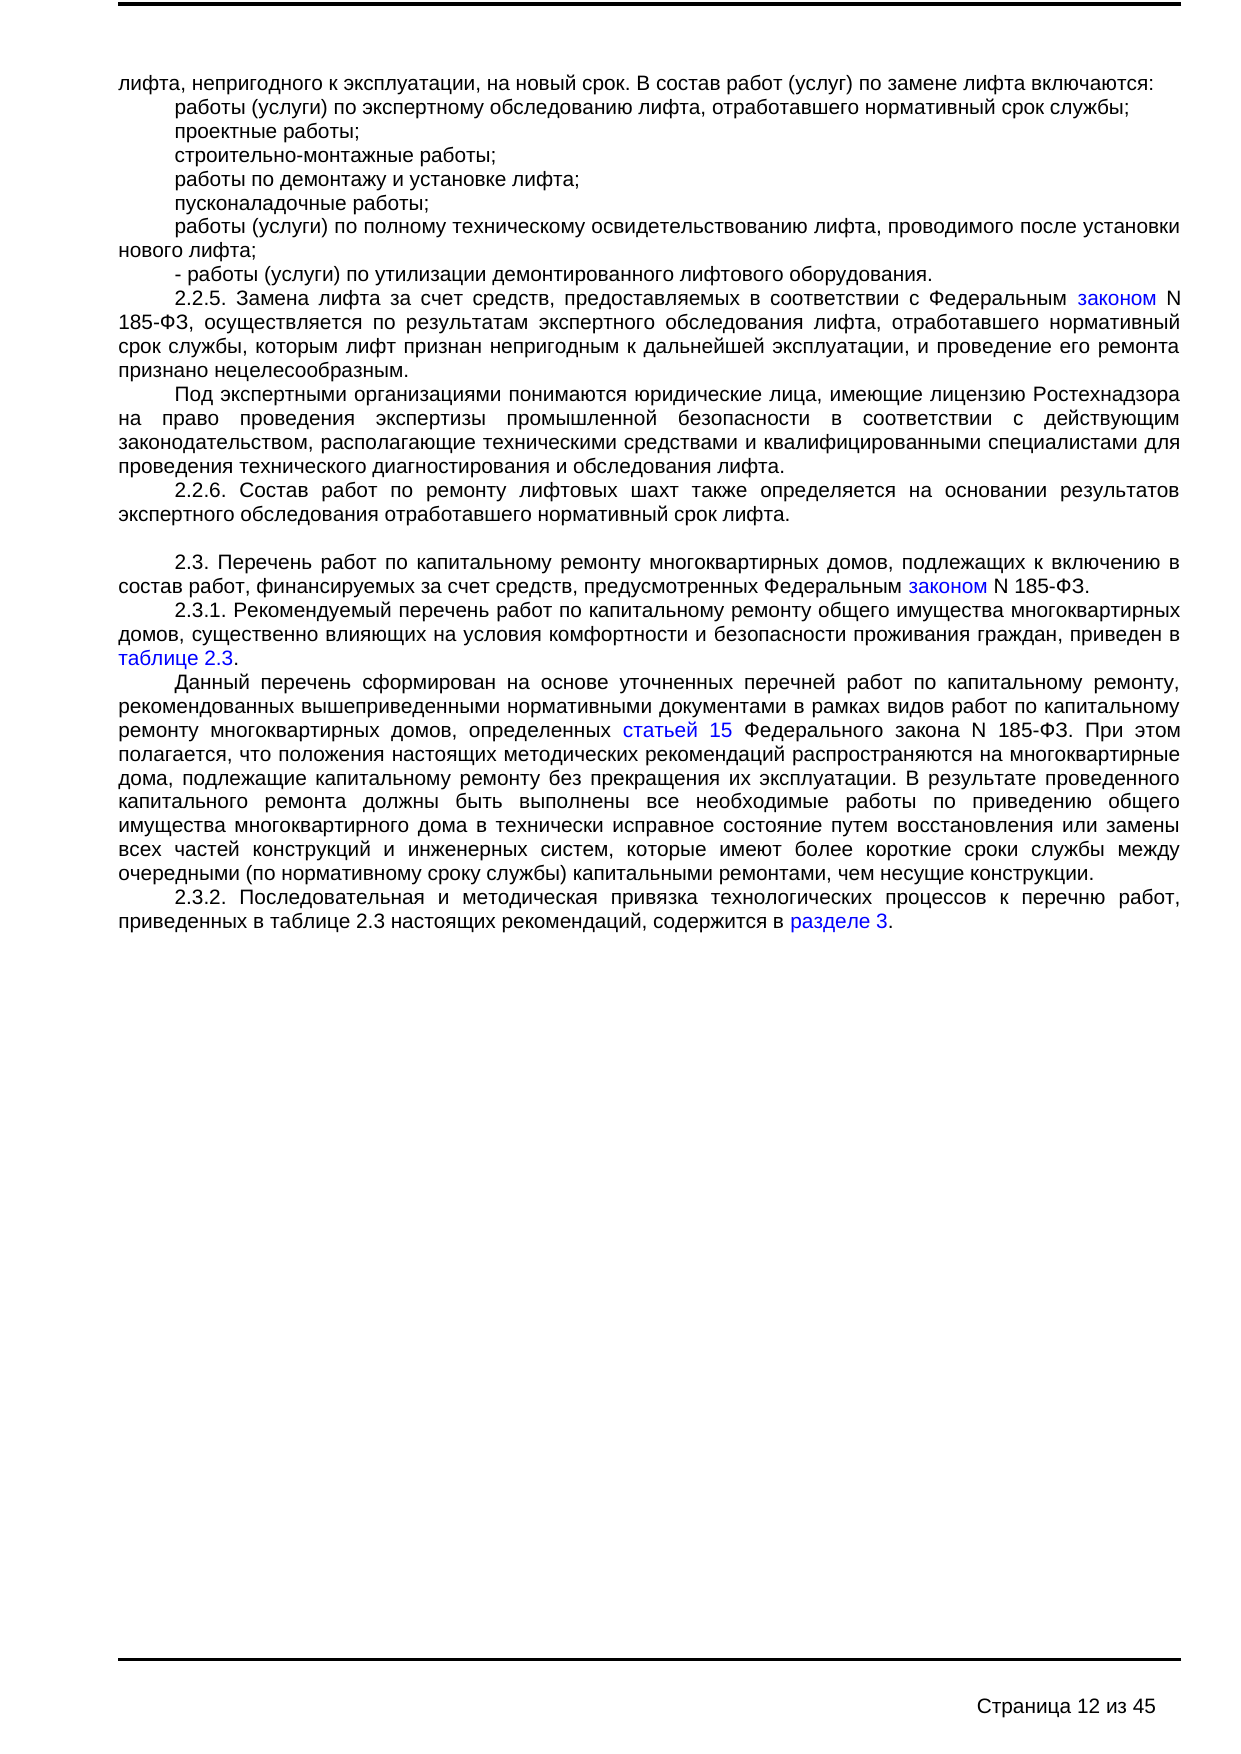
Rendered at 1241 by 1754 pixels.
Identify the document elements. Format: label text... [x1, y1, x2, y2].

text работы (услуги) по полному техническому освидетельствованию лифта, проводимого после установки нового лифта; [118, 214, 1181, 262]
text Под экспертными организациями понимаются юридические лица, имеющие лицензию Ростехнадзора на право проведения экспертизы промышленной безопасности в соответствии с действующим законодательством, располагающие техническими средствами и квалифицированными специалистами для проведения технического диагностирования и обследования лифта. [118, 382, 1181, 478]
text строительно-монтажные работы; [118, 142, 1181, 166]
text 2.3. Перечень работ по капитальному ремонту многоквартирных домов, подлежащих к включению в состав работ, финансируемых за счет средств, предусмотренных Федеральным законом N 185-ФЗ. [118, 550, 1181, 598]
text проектные работы; [118, 118, 1181, 142]
text работы по демонтажу и установке лифта; [118, 166, 1181, 190]
text 2.2.6. Состав работ по ремонту лифтовых шахт также определяется на основании результатов экспертного обследования отработавшего нормативный срок лифта. [118, 478, 1181, 526]
text 2.3.1. Рекомендуемый перечень работ по капитальному ремонту общего имущества многоквартирных домов, существенно влияющих на условия комфортности и безопасности проживания граждан, приведен в таблице 2.3. [118, 598, 1181, 669]
text 2.2.5. Замена лифта за счет средств, предоставляемых в соответствии с Федеральным законом N 185-ФЗ, осуществляется по результатам экспертного обследования лифта, отработавшего нормативный срок службы, которым лифт признан непригодным к дальнейшей эксплуатации, и проведение его ремонта признано нецелесообразным. [118, 286, 1181, 382]
text 2.3.2. Последовательная и методическая привязка технологических процессов к перечню работ, приведенных в таблице 2.3 настоящих рекомендаций, содержится в разделе 3. [118, 885, 1181, 933]
text Данный перечень сформирован на основе уточненных перечней работ по капитальному ремонту, рекомендованных вышеприведенными нормативными документами в рамках видов работ по капитальному ремонту многоквартирных домов, определенных статьей 15 Федерального закона N 185-ФЗ. При этом полагается, что положения настоящих методических рекомендаций распространяются на многоквартирные дома, подлежащие капитальному ремонту без прекращения их эксплуатации. В результате проведенного капитального ремонта должны быть выполнены все необходимые работы по приведению общего имущества многоквартирного дома в технически исправное состояние путем восстановления или замены всех частей конструкций и инженерных систем, которые имеют более короткие сроки службы между очередными (по нормативному сроку службы) капитальными ремонтами, чем несущие конструкции. [118, 669, 1181, 885]
text работы (услуги) по экспертному обследованию лифта, отработавшего нормативный срок службы; [118, 94, 1181, 118]
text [118, 71, 1181, 94]
text - работы (услуги) по утилизации демонтированного лифтового оборудования. [118, 262, 1181, 286]
text пусконаладочные работы; [118, 190, 1181, 214]
